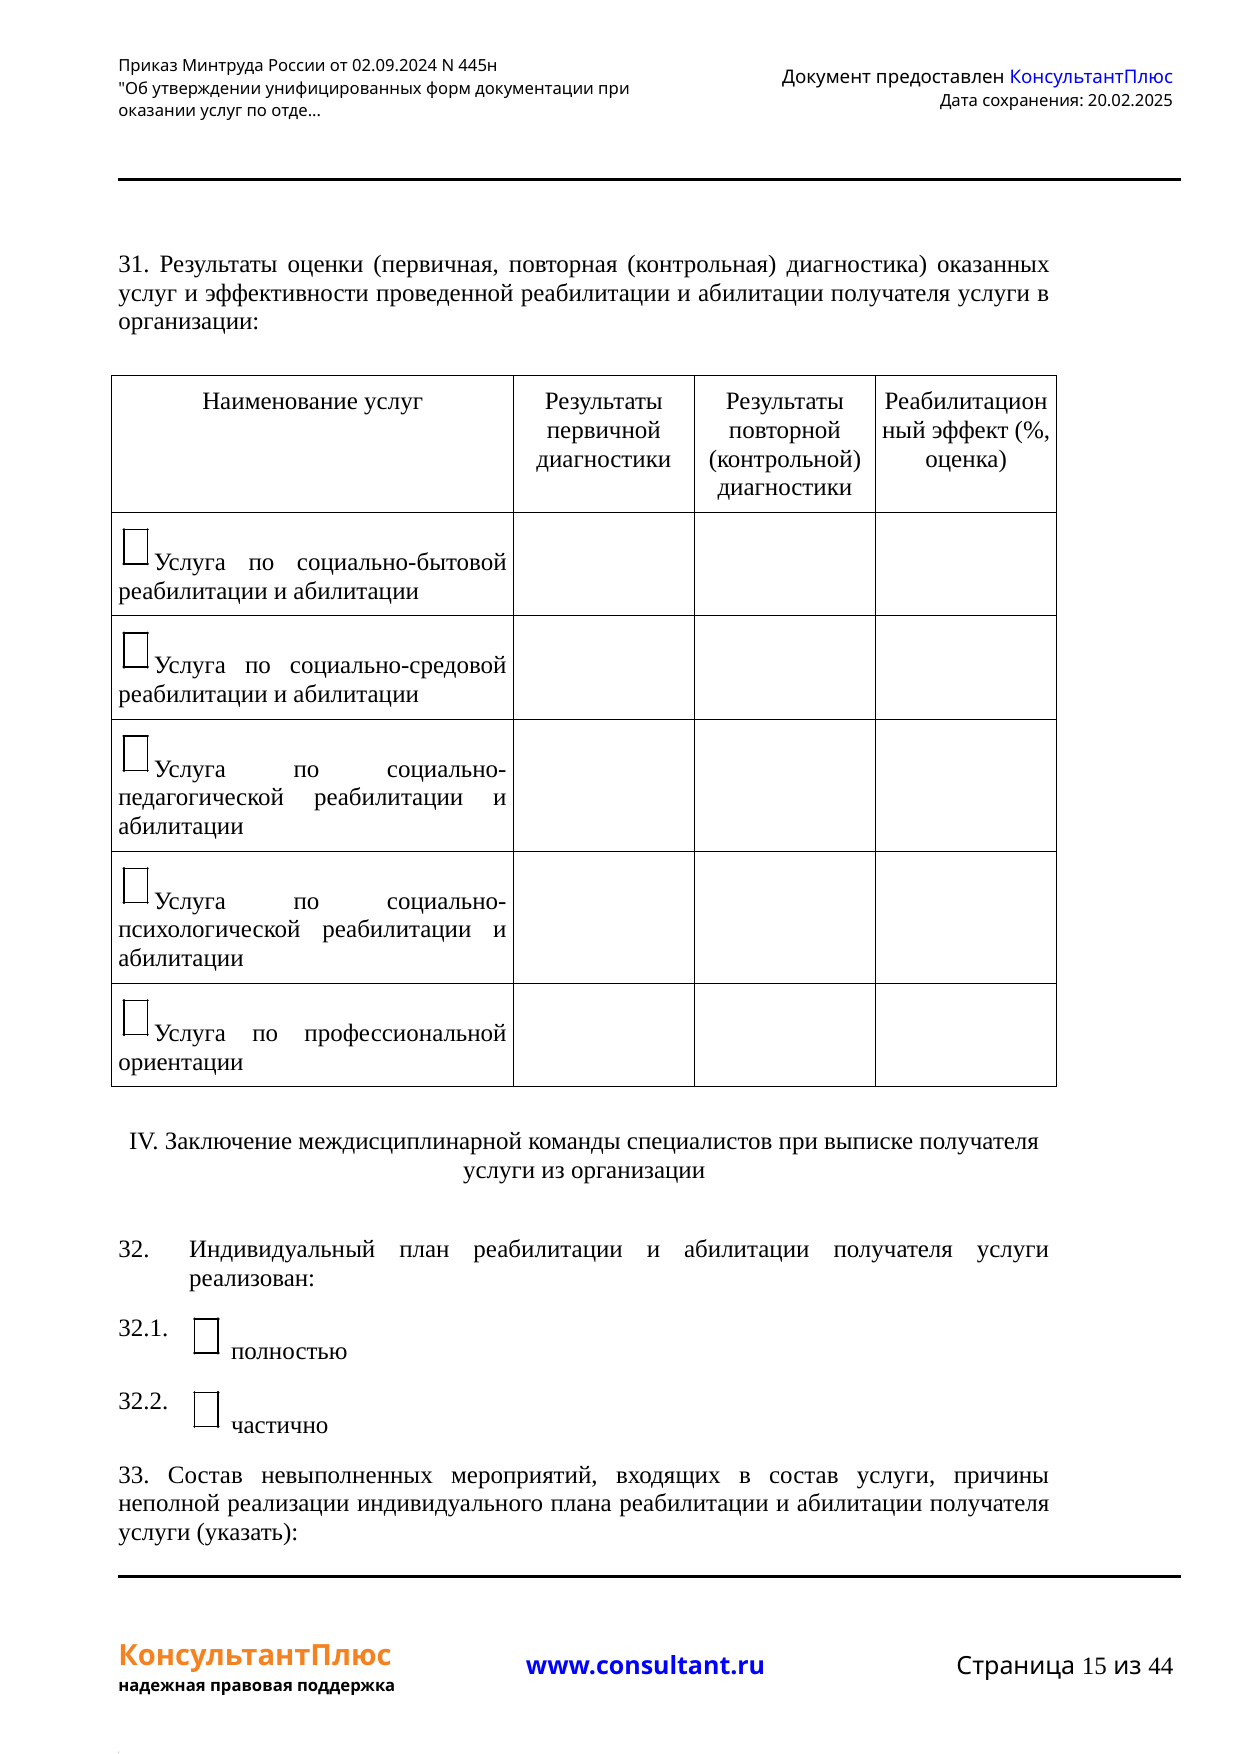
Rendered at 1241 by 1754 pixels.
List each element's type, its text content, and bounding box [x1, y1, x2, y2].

table_header 32. [112, 1223, 182, 1302]
table_cell [876, 984, 1056, 1086]
table_cell 32.1. [112, 1302, 182, 1376]
table_cell [695, 513, 875, 615]
table_cell [514, 852, 694, 983]
table_cell Услуга по социально-бытовой реабилитации и абилитации [112, 513, 513, 615]
table_cell [695, 984, 875, 1086]
table_cell полностью [183, 1302, 1056, 1376]
table_cell [695, 852, 875, 983]
table_cell [514, 513, 694, 615]
table_cell [876, 720, 1056, 851]
table_cell [876, 513, 1056, 615]
table_cell [876, 852, 1056, 983]
table_cell частично [183, 1376, 1056, 1449]
table_header Результаты повторной (контрольной) диагностики [695, 376, 875, 512]
table_header Результаты первичной диагностики [514, 376, 694, 512]
table_cell Услуга по социально-психологической реабилитации и абилитации [112, 852, 513, 983]
table_cell [514, 984, 694, 1086]
table_cell Услуга по социально-педагогической реабилитации и абилитации [112, 720, 513, 851]
table_header IV. Заключение междисциплинарной команды специалистов при выписке получателя услуги из организации [112, 1116, 1056, 1194]
table_header Наименование услуг [112, 376, 513, 512]
table_cell 33. Состав невыполненных мероприятий, входящих в состав услуги, причины неполной реализации индивидуального плана реабилитации и абилитации получателя услуги (указать): [112, 1449, 1056, 1557]
table_cell Услуга по профессиональной ориентации [112, 984, 513, 1086]
table_cell [876, 616, 1056, 718]
table_cell [695, 616, 875, 718]
table_header Индивидуальный план реабилитации и абилитации получателя услуги реализован: [183, 1223, 1056, 1302]
table_cell Услуга по социально-средовой реабилитации и абилитации [112, 616, 513, 718]
table_cell [695, 720, 875, 851]
table_cell 32.2. [112, 1376, 182, 1449]
table_cell [514, 720, 694, 851]
table_header Реабилитационный эффект (%, оценка) [876, 376, 1056, 512]
table_header 31. Результаты оценки (первичная, повторная (контрольная) диагностика) оказанных услуг и эффективности проведенной реабилитации и абилитации получателя услуги в организации: [112, 238, 1056, 346]
table_cell [514, 616, 694, 718]
